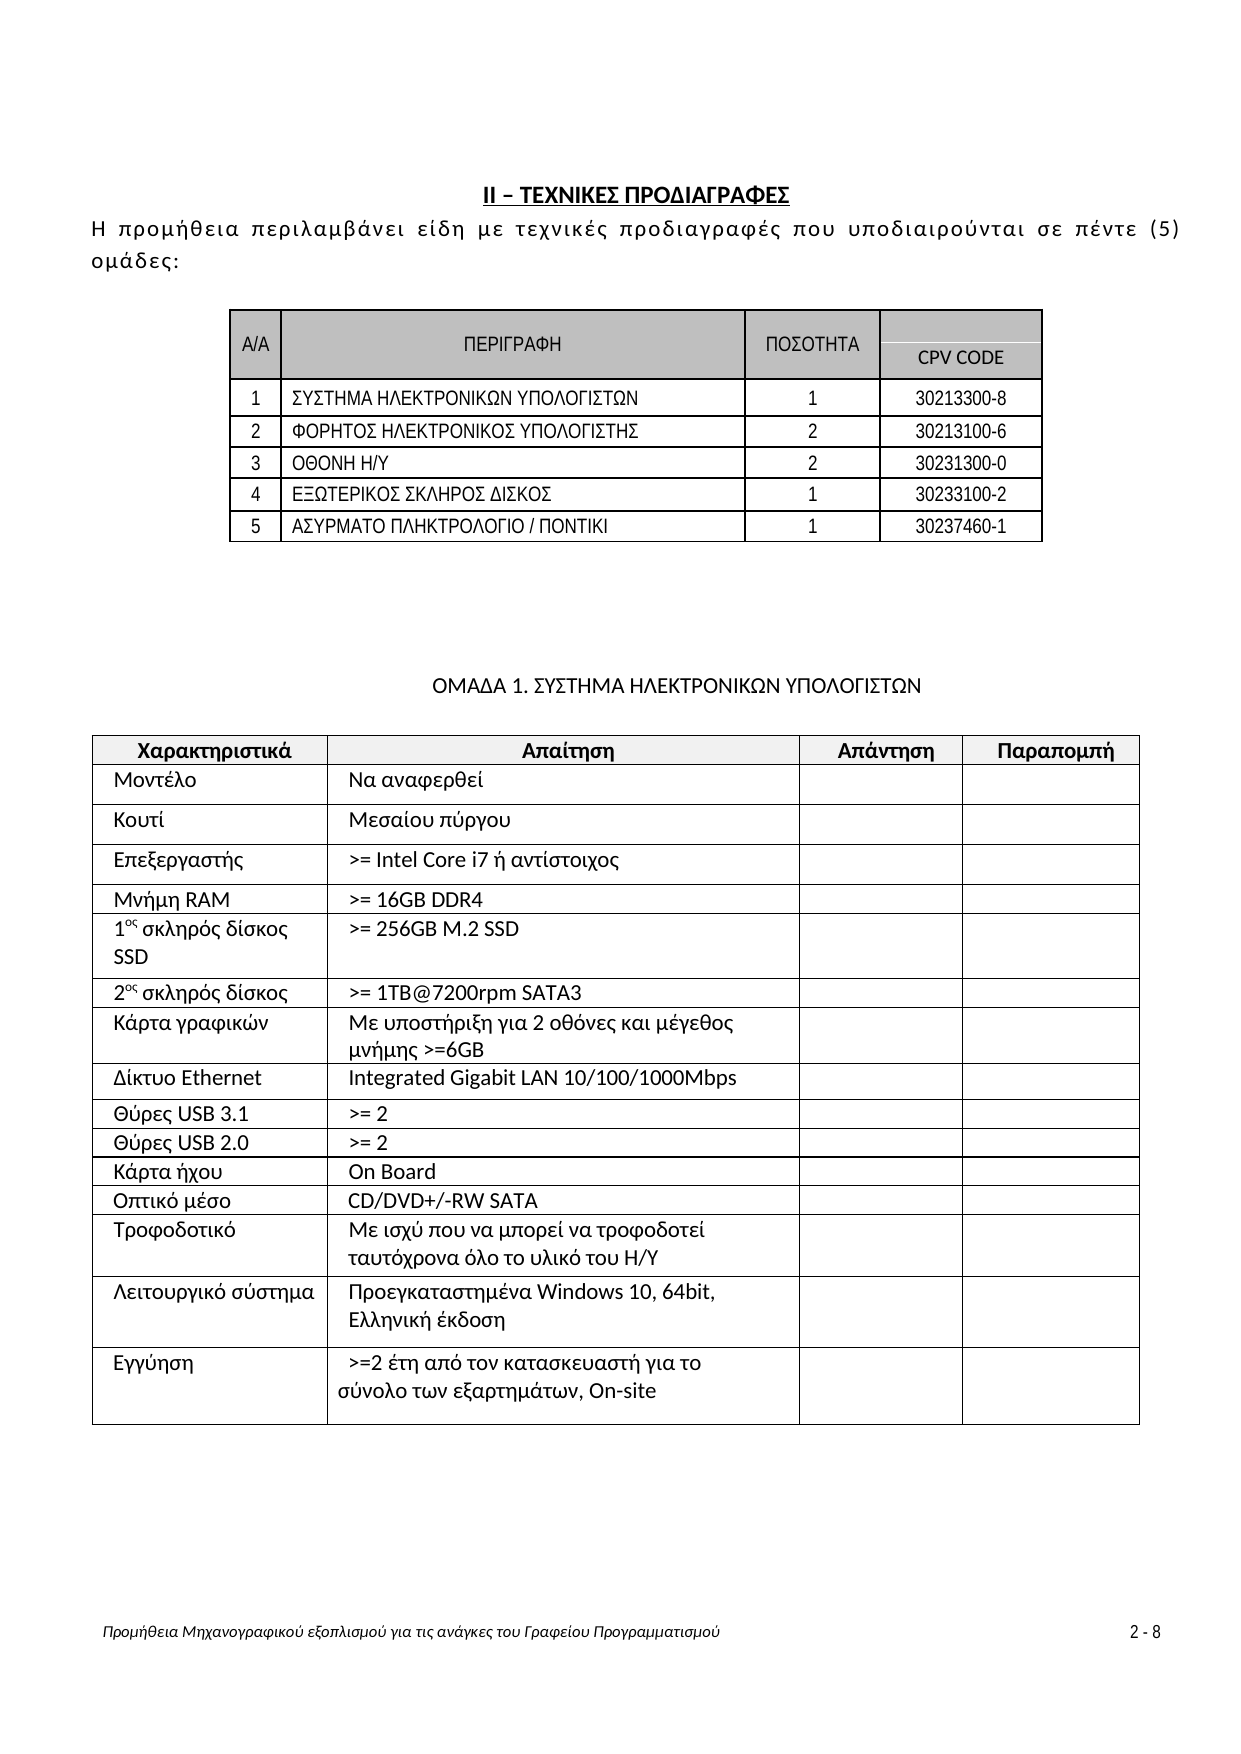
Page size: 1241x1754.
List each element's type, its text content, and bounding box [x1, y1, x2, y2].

table_header Α/Α [231, 311, 280, 378]
table_cell Μεσαίου πύργου [328, 805, 799, 844]
table_cell 1ος σκληρός δίσκος SSD [93, 914, 327, 977]
table_cell >= 2 [328, 1129, 799, 1156]
table_cell >= 1TB@7200rpm SATA3 [328, 979, 799, 1007]
table_cell >= 16GB DDR4 [328, 885, 799, 913]
table_cell [963, 1215, 1139, 1276]
table_cell 1 [746, 512, 879, 541]
table_cell [800, 1277, 962, 1347]
table_cell 2 [746, 448, 879, 477]
table_cell [800, 979, 962, 1007]
table_cell 1 [231, 380, 280, 414]
table_cell [963, 1064, 1139, 1098]
table_cell [963, 805, 1139, 844]
table_cell 4 [231, 479, 280, 510]
table_cell Κάρτα γραφικών [93, 1008, 327, 1063]
table_cell Κουτί [93, 805, 327, 844]
table_cell [963, 1008, 1139, 1063]
table_cell Επεξεργαστής [93, 845, 327, 884]
table_cell [800, 1064, 962, 1098]
table_cell Οπτικό μέσο [93, 1186, 327, 1214]
table_cell 3 [231, 448, 280, 477]
table_cell [963, 1348, 1139, 1424]
table_cell >= 256GB M.2 SSD [328, 914, 799, 977]
table_header Χαρακτηριστικά [93, 736, 327, 764]
table_cell 5 [231, 512, 280, 541]
table_cell ΟΘΟΝΗ Η/Υ [282, 448, 744, 477]
table_cell [800, 1215, 962, 1276]
table_cell 30213300-8 [881, 380, 1041, 414]
table_cell [800, 1158, 962, 1185]
table_cell 2ος σκληρός δίσκος HDD [93, 979, 327, 1007]
table_cell ΕΞΩΤΕΡΙΚΟΣ ΣΚΛΗΡΟΣ ΔΙΣΚΟΣ [282, 479, 744, 510]
table_cell 30237460-1 [881, 512, 1041, 541]
table_cell CD/DVD+/-RW SATA [328, 1186, 799, 1214]
table_cell ΣΥΣΤΗΜΑ ΗΛΕΚΤΡΟΝΙΚΩΝ ΥΠΟΛΟΓΙΣΤΩΝ [282, 380, 744, 414]
table_cell [963, 1186, 1139, 1214]
table_cell Να αναφερθεί [328, 765, 799, 804]
table_cell Μνήμη RAM [93, 885, 327, 913]
table_cell [963, 1100, 1139, 1127]
table_cell [800, 914, 962, 977]
table_cell [963, 885, 1139, 913]
table_cell >=2 έτη από τον κατασκευαστή για το σύνολο των εξαρτημάτων, On-site [328, 1348, 799, 1424]
table_cell Integrated Gigabit LAN 10/100/1000Mbps [328, 1064, 799, 1098]
table_cell Τροφοδοτικό [93, 1215, 327, 1276]
table_cell Εγγύηση [93, 1348, 327, 1424]
table_cell Με υποστήριξη για 2 οθόνες και μέγεθος μνήμης >=6GB [328, 1008, 799, 1063]
table_cell Κάρτα ήχου [93, 1158, 327, 1185]
table_cell Λειτουργικό σύστημα [93, 1277, 327, 1347]
table_cell [800, 765, 962, 804]
table_cell 30213100-6 [881, 417, 1041, 446]
table_cell ΦΟΡΗΤΟΣ ΗΛΕΚΤΡΟΝΙΚΟΣ ΥΠΟΛΟΓΙΣΤΗΣ [282, 417, 744, 446]
table_cell Με ισχύ που να μπορεί να τροφοδοτεί ταυτόχρονα όλο το υλικό του Η/Υ [328, 1215, 799, 1276]
table_cell 1 [746, 479, 879, 510]
table_cell 2 [746, 417, 879, 446]
table_cell >= Intel Core i7 ή αντίστοιχος [328, 845, 799, 884]
table_header Απαίτηση [328, 736, 799, 764]
table_cell [963, 979, 1139, 1007]
table_cell [800, 1348, 962, 1424]
table_cell ΑΣΥΡΜΑΤΟ ΠΛΗΚΤΡΟΛΟΓΙΟ / ΠΟΝΤΙΚΙ [282, 512, 744, 541]
table_cell [963, 1158, 1139, 1185]
table_cell Προεγκαταστημένα Windows 10, 64bit, Ελληνική έκδοση [328, 1277, 799, 1347]
table_cell 30233100-2 [881, 479, 1041, 510]
table_cell [800, 1008, 962, 1063]
table_header ΠΕΡΙΓΡΑΦΗ [282, 311, 744, 378]
table_cell [800, 805, 962, 844]
text Η προμήθεια περιλαμβάνει είδη με τεχνικές προδιαγραφές που υποδιαιρούνται σε πέντε (5) ομάδες: [91, 214, 1181, 274]
table_cell Μοντέλο [93, 765, 327, 804]
table_cell 30231300-0 [881, 448, 1041, 477]
table_header [881, 311, 1041, 342]
text ΟΜΑΔΑ 1. ΣΥΣΤΗΜΑ ΗΛΕΚΤΡΟΝΙΚΩΝ ΥΠΟΛΟΓΙΣΤΩΝ [173, 671, 1181, 699]
table_cell [963, 1129, 1139, 1156]
table_cell [963, 765, 1139, 804]
table_cell [800, 885, 962, 913]
table_cell [963, 1277, 1139, 1347]
table_cell [963, 845, 1139, 884]
table_cell [800, 1186, 962, 1214]
table_cell On Board [328, 1158, 799, 1185]
table_cell CPV CODE [881, 343, 1041, 378]
table_cell [800, 845, 962, 884]
table_cell 1 [746, 380, 879, 414]
table_cell 2 [231, 417, 280, 446]
table_header Παραπομπή [963, 736, 1139, 764]
table_header Απάντηση [800, 736, 962, 764]
table_header ΠΟΣΟΤΗΤΑ [746, 311, 879, 378]
table_cell Θύρες USB 2.0 [93, 1129, 327, 1156]
table_cell [800, 1100, 962, 1127]
text ΙΙ – ΤΕΧΝΙΚΕΣ ΠΡΟΔΙΑΓΡΑΦΕΣ [91, 179, 1181, 209]
table_cell Θύρες USB 3.1 [93, 1100, 327, 1127]
table_cell [800, 1129, 962, 1156]
table_cell Δίκτυο Ethernet [93, 1064, 327, 1098]
table_cell [963, 914, 1139, 977]
table_cell >= 2 [328, 1100, 799, 1127]
